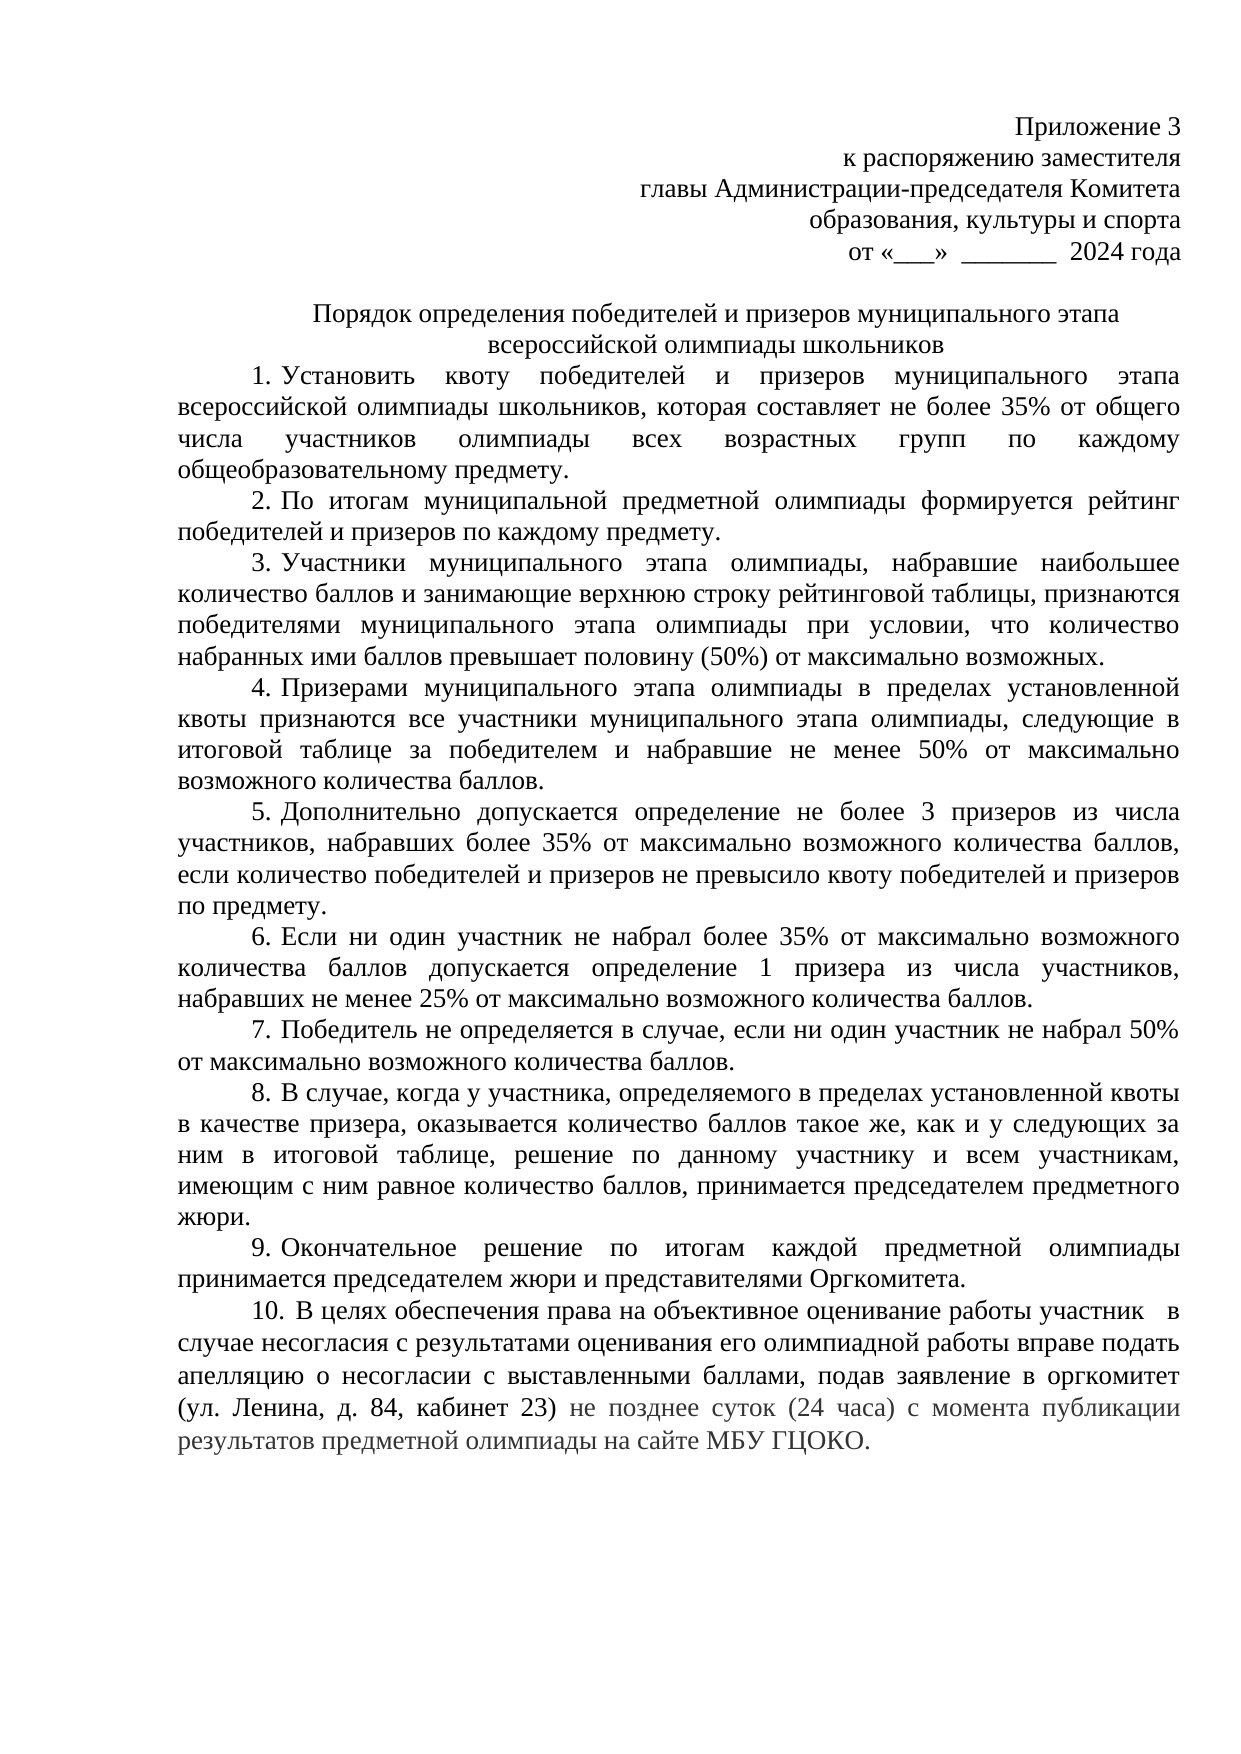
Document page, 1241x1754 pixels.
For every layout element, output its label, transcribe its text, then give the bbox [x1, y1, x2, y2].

list По итогам муниципальной предметной олимпиады формируется рейтинг победителей и призеров по каждому предмету. [177, 484, 1181, 546]
text Порядок определения победителей и призеров муниципального этапа [177, 297, 1181, 328]
list Победитель не определяется в случае, если ни один участник не набрал 50% от максимально возможного количества баллов. [177, 1013, 1181, 1076]
text главы Администрации-председателя Комитета [177, 172, 1181, 204]
text образования, культуры и спорта [177, 204, 1181, 235]
text от «___» _______ 2024 года [842, 235, 1181, 266]
list Участники муниципального этапа олимпиады, набравшие наибольшее количество баллов и занимающие верхнюю строку рейтинговой таблицы, признаются победителями муниципального этапа олимпиады при условии, что количество набранных ими баллов превышает половину (50%) от максимально возможных. [177, 546, 1181, 671]
text к распоряжению заместителя [177, 141, 1181, 172]
text Приложение 3 [177, 110, 1181, 141]
list Установить квоту победителей и призеров муниципального этапа всероссийской олимпиады школьников, которая составляет не более 35% от общего числа участников олимпиады всех возрастных групп по каждому общеобразовательному предмету. [177, 359, 1181, 484]
text всероссийской олимпиады школьников [177, 328, 1181, 359]
list Призерами муниципального этапа олимпиады в пределах установленной квоты признаются все участники муниципального этапа олимпиады, следующие в итоговой таблице за победителем и набравшие не менее 50% от максимально возможного количества баллов. [177, 671, 1181, 795]
list В случае, когда у участника, определяемого в пределах установленной квоты в качестве призера, оказывается количество баллов такое же, как и у следующих за ним в итоговой таблице, решение по данному участнику и всем участникам, имеющим с ним равное количество баллов, принимается председателем предметного жюри. [177, 1076, 1181, 1231]
list Окончательное решение по итогам каждой предметной олимпиады принимается председателем жюри и представителями Оргкомитета. [177, 1231, 1181, 1294]
list В целях обеспечения права на объективное оценивание работы участник в случае несогласия с результатами оценивания его олимпиадной работы вправе подать апелляцию о несогласии с выставленными баллами, подав заявление в оргкомитет (ул. Ленина, д. 84, кабинет 23) не позднее суток (24 часа) с момента публикации результатов предметной олимпиады на сайте МБУ ГЦОКО. [177, 1294, 1181, 1455]
list Дополнительно допускается определение не более 3 призеров из числа участников, набравших более 35% от максимально возможного количества баллов, если количество победителей и призеров не превысило квоту победителей и призеров по предмету. [177, 795, 1181, 920]
list Если ни один участник не набрал более 35% от максимально возможного количества баллов допускается определение 1 призера из числа участников, набравших не менее 25% от максимально возможного количества баллов. [177, 920, 1181, 1013]
